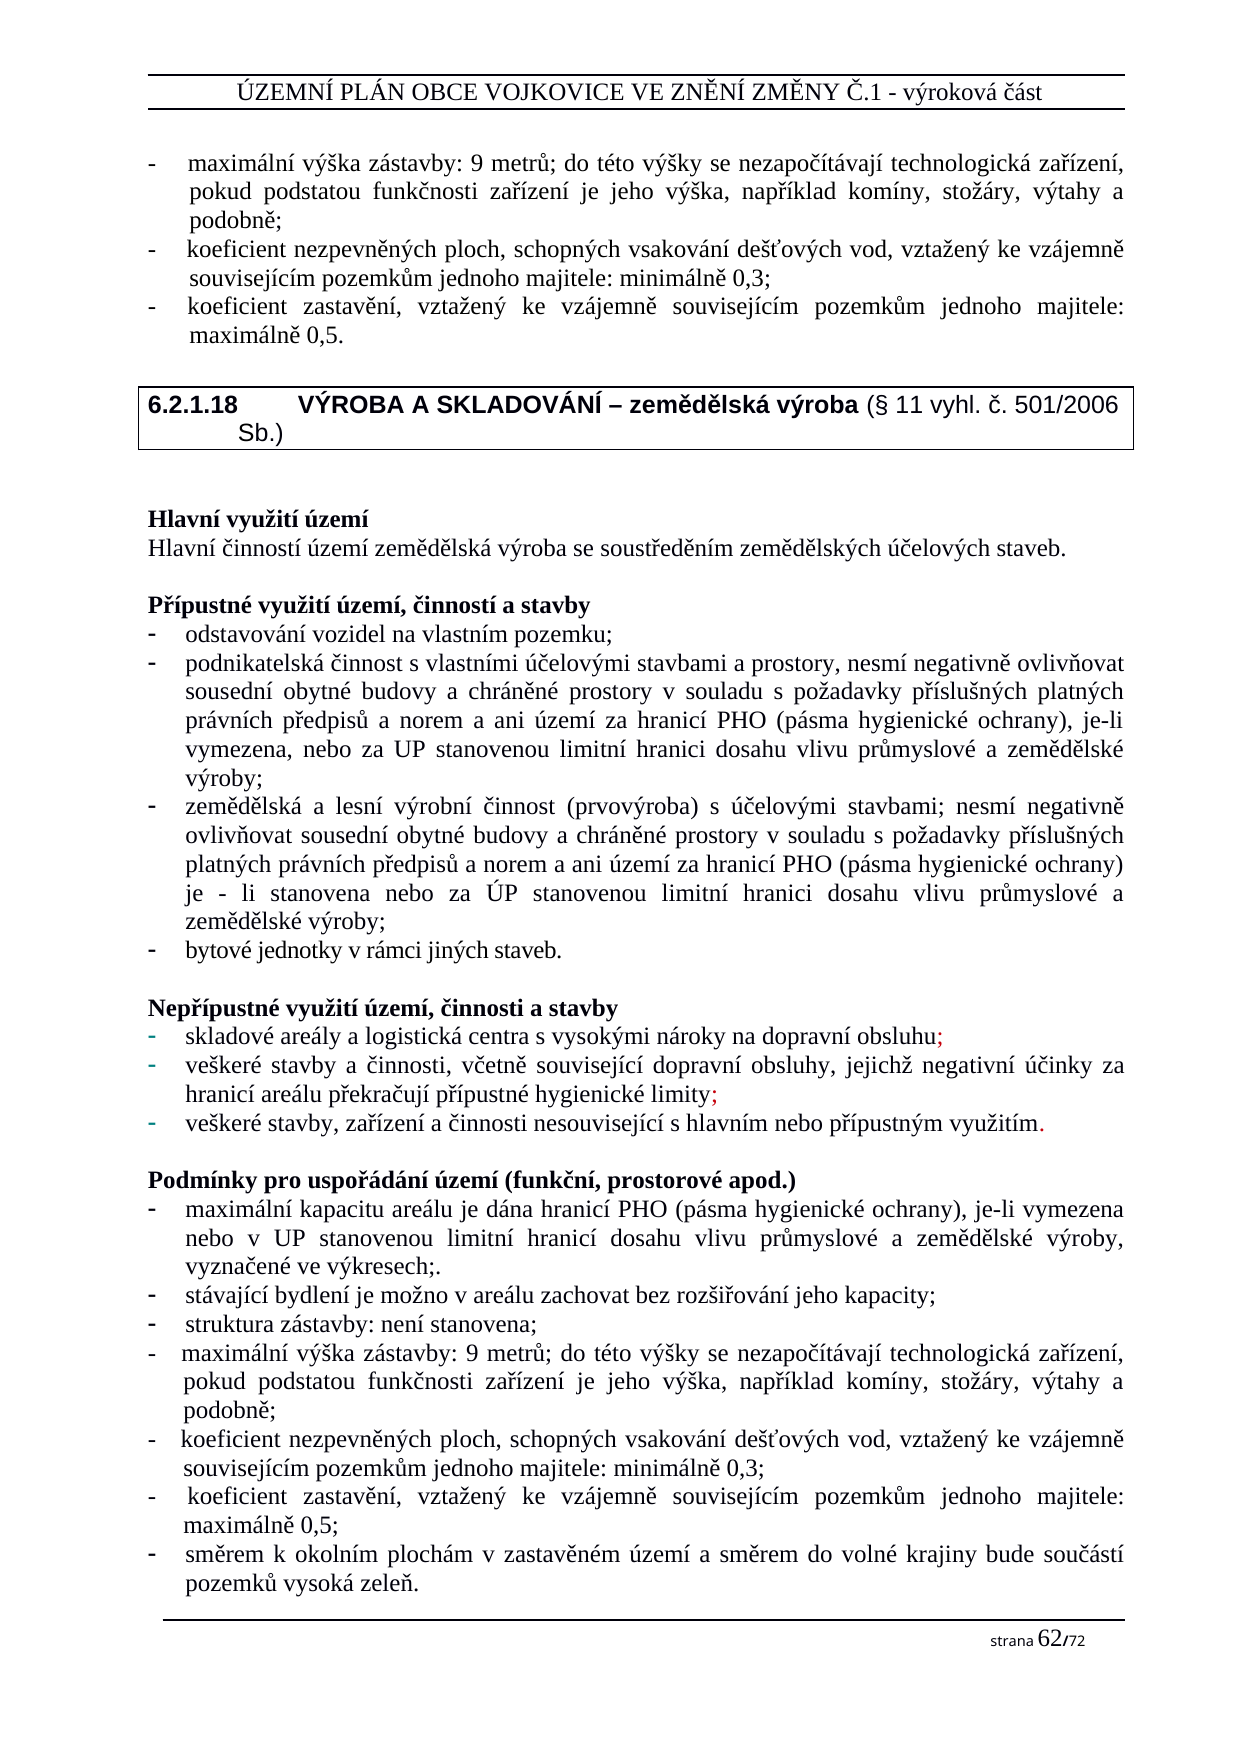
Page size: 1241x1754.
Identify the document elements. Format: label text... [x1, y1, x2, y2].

text Přípustné využití území, činností a stavby [148, 590, 1125, 619]
text Hlavní využití území [148, 504, 1125, 533]
text - maximální výška zástavby: 9 metrů; do této výšky se nezapočítávají technologická zařízení, pokud podstatou funkčnosti zařízení je jeho výška, například komíny, stožáry, výtahy a podobně; [148, 148, 1125, 234]
subtitle VÝROBA A SKLADOVÁNÍ – zemědělská výroba (§ 11 vyhl. č. 501/2006 Sb.) [139, 388, 1133, 449]
list zemědělská a lesní výrobní činnost (prvovýroba) s účelovými stavbami; nesmí negativně ovlivňovat sousední obytné budovy a chráněné prostory v souladu s požadavky příslušných platných právních předpisů a norem a ani území za hranicí PHO (pásma hygienické ochrany) je - li stanovena nebo za ÚP stanovenou limitní hranici dosahu vlivu průmyslové a zemědělské výroby; [148, 791, 1125, 935]
text Nepřípustné využití území, činnosti a stavby [148, 993, 1125, 1021]
text Hlavní činností území zemědělská výroba se soustředěním zemědělských účelových staveb. [148, 533, 1125, 561]
text Podmínky pro uspořádání území (funkční, prostorové apod.) [148, 1165, 1125, 1194]
list stávající bydlení je možno v areálu zachovat bez rozšiřování jeho kapacity; [148, 1280, 1125, 1309]
list odstavování vozidel na vlastním pozemku; [148, 619, 1125, 648]
text - maximální výška zástavby: 9 metrů; do této výšky se nezapočítávají technologická zařízení, pokud podstatou funkčnosti zařízení je jeho výška, například komíny, stožáry, výtahy a podobně; [148, 1338, 1125, 1424]
list bytové jednotky v rámci jiných staveb. [148, 935, 1125, 964]
list veškeré stavby, zařízení a činnosti nesouvisející s hlavním nebo přípustným využitím. [148, 1108, 1125, 1136]
list maximální kapacitu areálu je dána hranicí PHO (pásma hygienické ochrany), je-li vymezena nebo v UP stanovenou limitní hranicí dosahu vlivu průmyslové a zemědělské výroby, vyznačené ve výkresech;. [148, 1194, 1125, 1280]
list veškeré stavby a činnosti, včetně související dopravní obsluhy, jejichž negativní účinky za hranicí areálu překračují přípustné hygienické limity; [148, 1050, 1125, 1108]
text - koeficient nezpevněných ploch, schopných vsakování dešťových vod, vztažený ke vzájemně souvisejícím pozemkům jednoho majitele: minimálně 0,3; [148, 234, 1125, 291]
list struktura zástavby: není stanovena; [148, 1309, 1125, 1338]
text - koeficient nezpevněných ploch, schopných vsakování dešťových vod, vztažený ke vzájemně souvisejícím pozemkům jednoho majitele: minimálně 0,3; [148, 1424, 1125, 1481]
list podnikatelská činnost s vlastními účelovými stavbami a prostory, nesmí negativně ovlivňovat sousední obytné budovy a chráněné prostory v souladu s požadavky příslušných platných právních předpisů a norem a ani území za hranicí PHO (pásma hygienické ochrany), je-li vymezena, nebo za UP stanovenou limitní hranici dosahu vlivu průmyslové a zemědělské výroby; [148, 648, 1125, 791]
list směrem k okolním plochám v zastavěném území a směrem do volné krajiny bude součástí pozemků vysoká zeleň. [148, 1539, 1125, 1596]
text - koeficient zastavění, vztažený ke vzájemně souvisejícím pozemkům jednoho majitele: maximálně 0,5. [148, 291, 1125, 349]
list skladové areály a logistická centra s vysokými nároky na dopravní obsluhu; [148, 1021, 1125, 1050]
text - koeficient zastavění, vztažený ke vzájemně souvisejícím pozemkům jednoho majitele: maximálně 0,5; [148, 1481, 1125, 1539]
